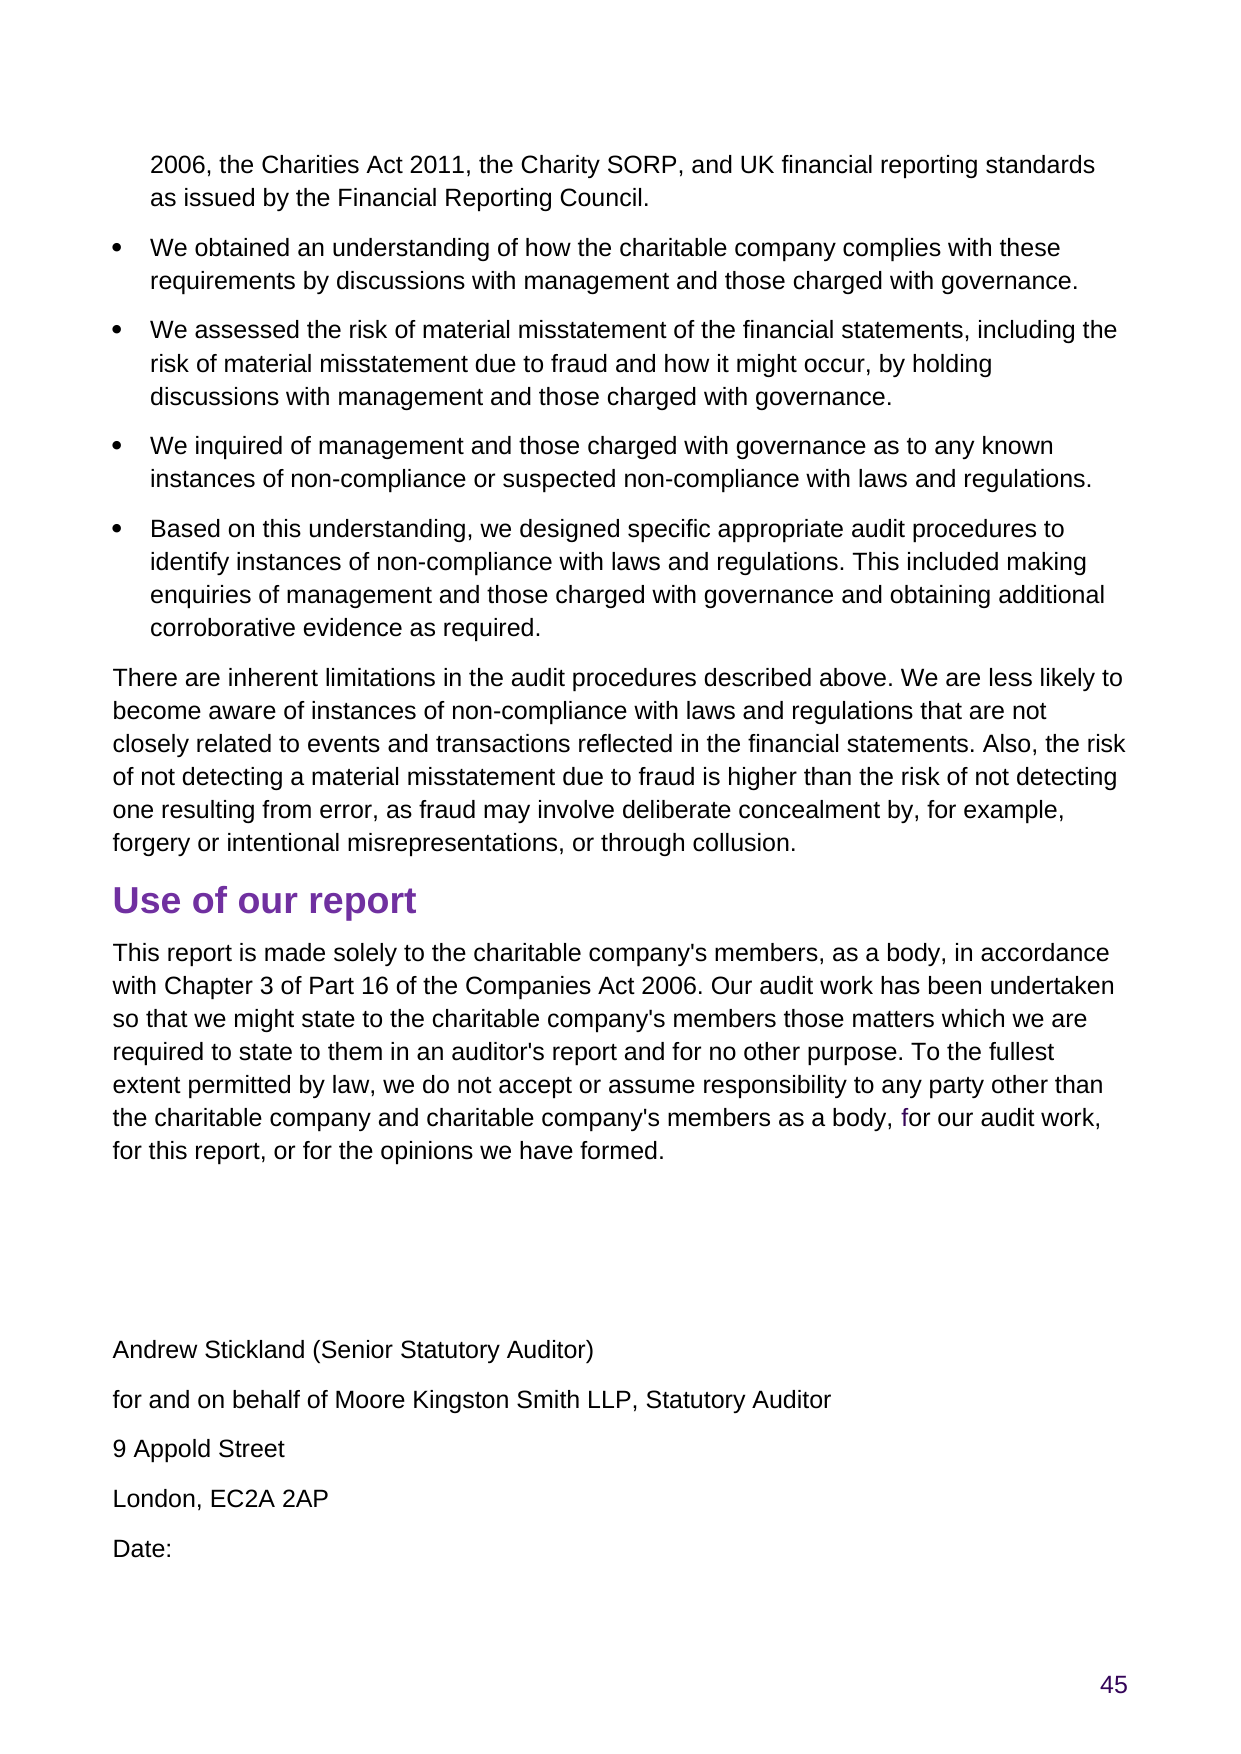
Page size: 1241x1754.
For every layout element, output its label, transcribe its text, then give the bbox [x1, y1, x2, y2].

list We inquired of management and those charged with governance as to any known instances of non-compliance or suspected non-compliance with laws and regulations. [112, 431, 1128, 493]
text This report is made solely to the charitable company's members, as a body, in accordance with Chapter 3 of Part 16 of the Companies Act 2006. Our audit work has been undertaken so that we might state to the charitable company's members those matters which we are required to state to them in an auditor's report and for no other purpose. To the fullest extent permitted by law, we do not accept or assume responsibility to any party other than the charitable company and charitable company's members as a body, for our audit work, for this report, or for the opinions we have formed. [112, 938, 1128, 1165]
text There are inherent limitations in the audit procedures described above. We are less likely to become aware of instances of non-compliance with laws and regulations that are not closely related to events and transactions reflected in the financial statements. Also, the risk of not detecting a material misstatement due to fraud is higher than the risk of not detecting one resulting from error, as fraud may involve deliberate concealment by, for example, forgery or intentional misrepresentations, or through collusion. [112, 663, 1128, 857]
text Date: [112, 1534, 1128, 1563]
text for and on behalf of Moore Kingston Smith LLP, Statutory Auditor [112, 1385, 1128, 1413]
list We assessed the risk of material misstatement of the financial statements, including the risk of material misstatement due to fraud and how it might occur, by holding discussions with management and those charged with governance. [112, 316, 1128, 410]
list Based on this understanding, we designed specific appropriate audit procedures to identify instances of non-compliance with laws and regulations. This included making enquiries of management and those charged with governance and obtaining additional corroborative evidence as required. [112, 514, 1128, 642]
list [112, 150, 1128, 212]
subtitle Use of our report [112, 878, 1128, 921]
list We obtained an understanding of how the charitable company complies with these requirements by discussions with management and those charged with governance. [112, 233, 1128, 294]
text Andrew Stickland (Senior Statutory Auditor) [112, 1335, 1128, 1364]
text London, EC2A 2AP [112, 1484, 1128, 1513]
text 9 Appold Street [112, 1434, 1128, 1463]
